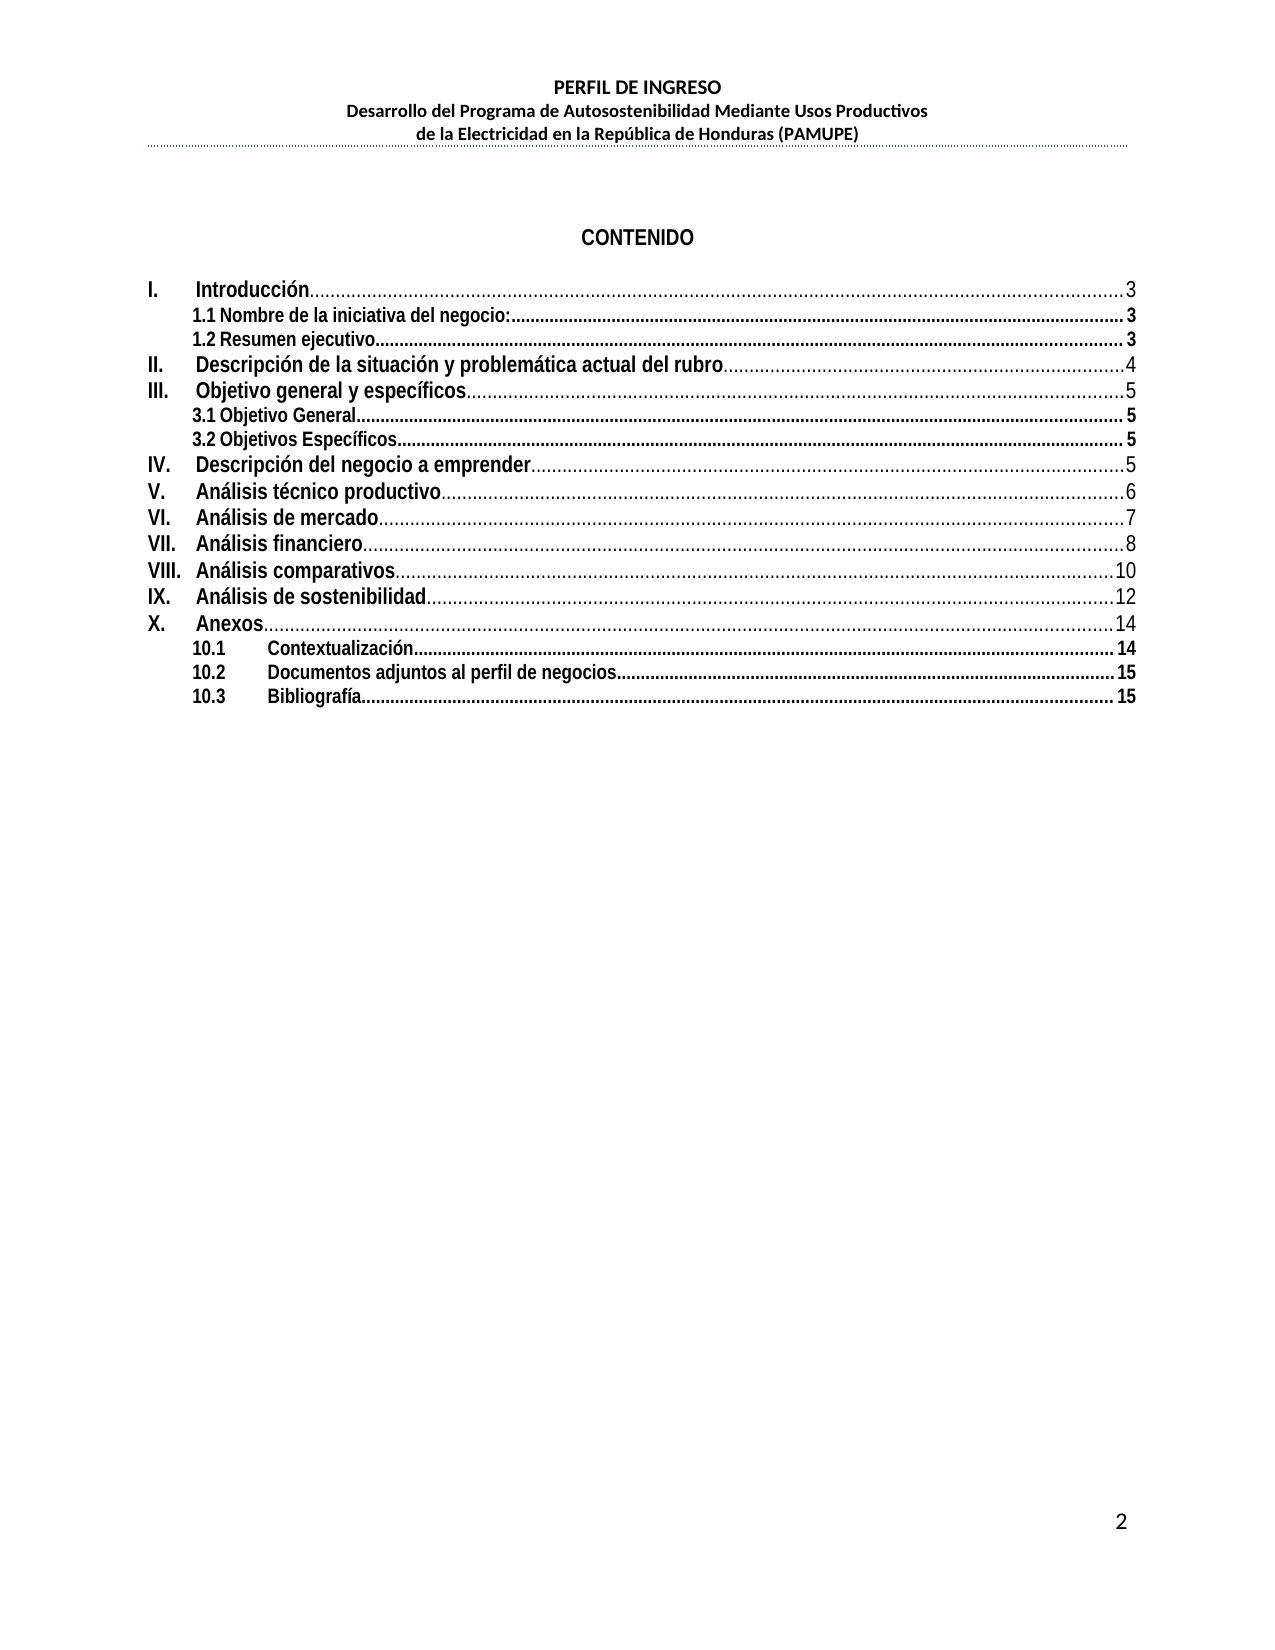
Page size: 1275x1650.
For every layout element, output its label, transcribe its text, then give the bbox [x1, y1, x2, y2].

text 10.2 Documentos adjuntos al perfil de negocios 15 [148, 660, 1127, 684]
text II. Descripción de la situación y problemática actual del rubro 4 [148, 351, 1127, 377]
text 3.1 Objetivo General 5 [148, 403, 1127, 427]
text 1.1 Nombre de la iniciativa del negocio: 3 [148, 303, 1127, 327]
text 1.2 Resumen ejecutivo 3 [148, 327, 1127, 351]
text VIII. Análisis comparativos 10 [148, 557, 1127, 583]
text 10.3 Bibliografía 15 [148, 684, 1127, 708]
text VI. Análisis de mercado 7 [148, 504, 1127, 530]
text X. Anexos 14 [148, 609, 1127, 636]
text III. Objetivo general y específicos 5 [148, 377, 1127, 403]
text 3.2 Objetivos Específicos 5 [148, 427, 1127, 451]
text CONTENIDO [148, 224, 1127, 250]
text V. Análisis técnico productivo 6 [148, 478, 1127, 504]
text IV. Descripción del negocio a emprender 5 [148, 451, 1127, 478]
text VII. Análisis financiero 8 [148, 530, 1127, 557]
text IX. Análisis de sostenibilidad 12 [148, 583, 1127, 609]
text I. Introducción 3 [148, 276, 1127, 303]
text 10.1 Contextualización 14 [148, 636, 1127, 660]
